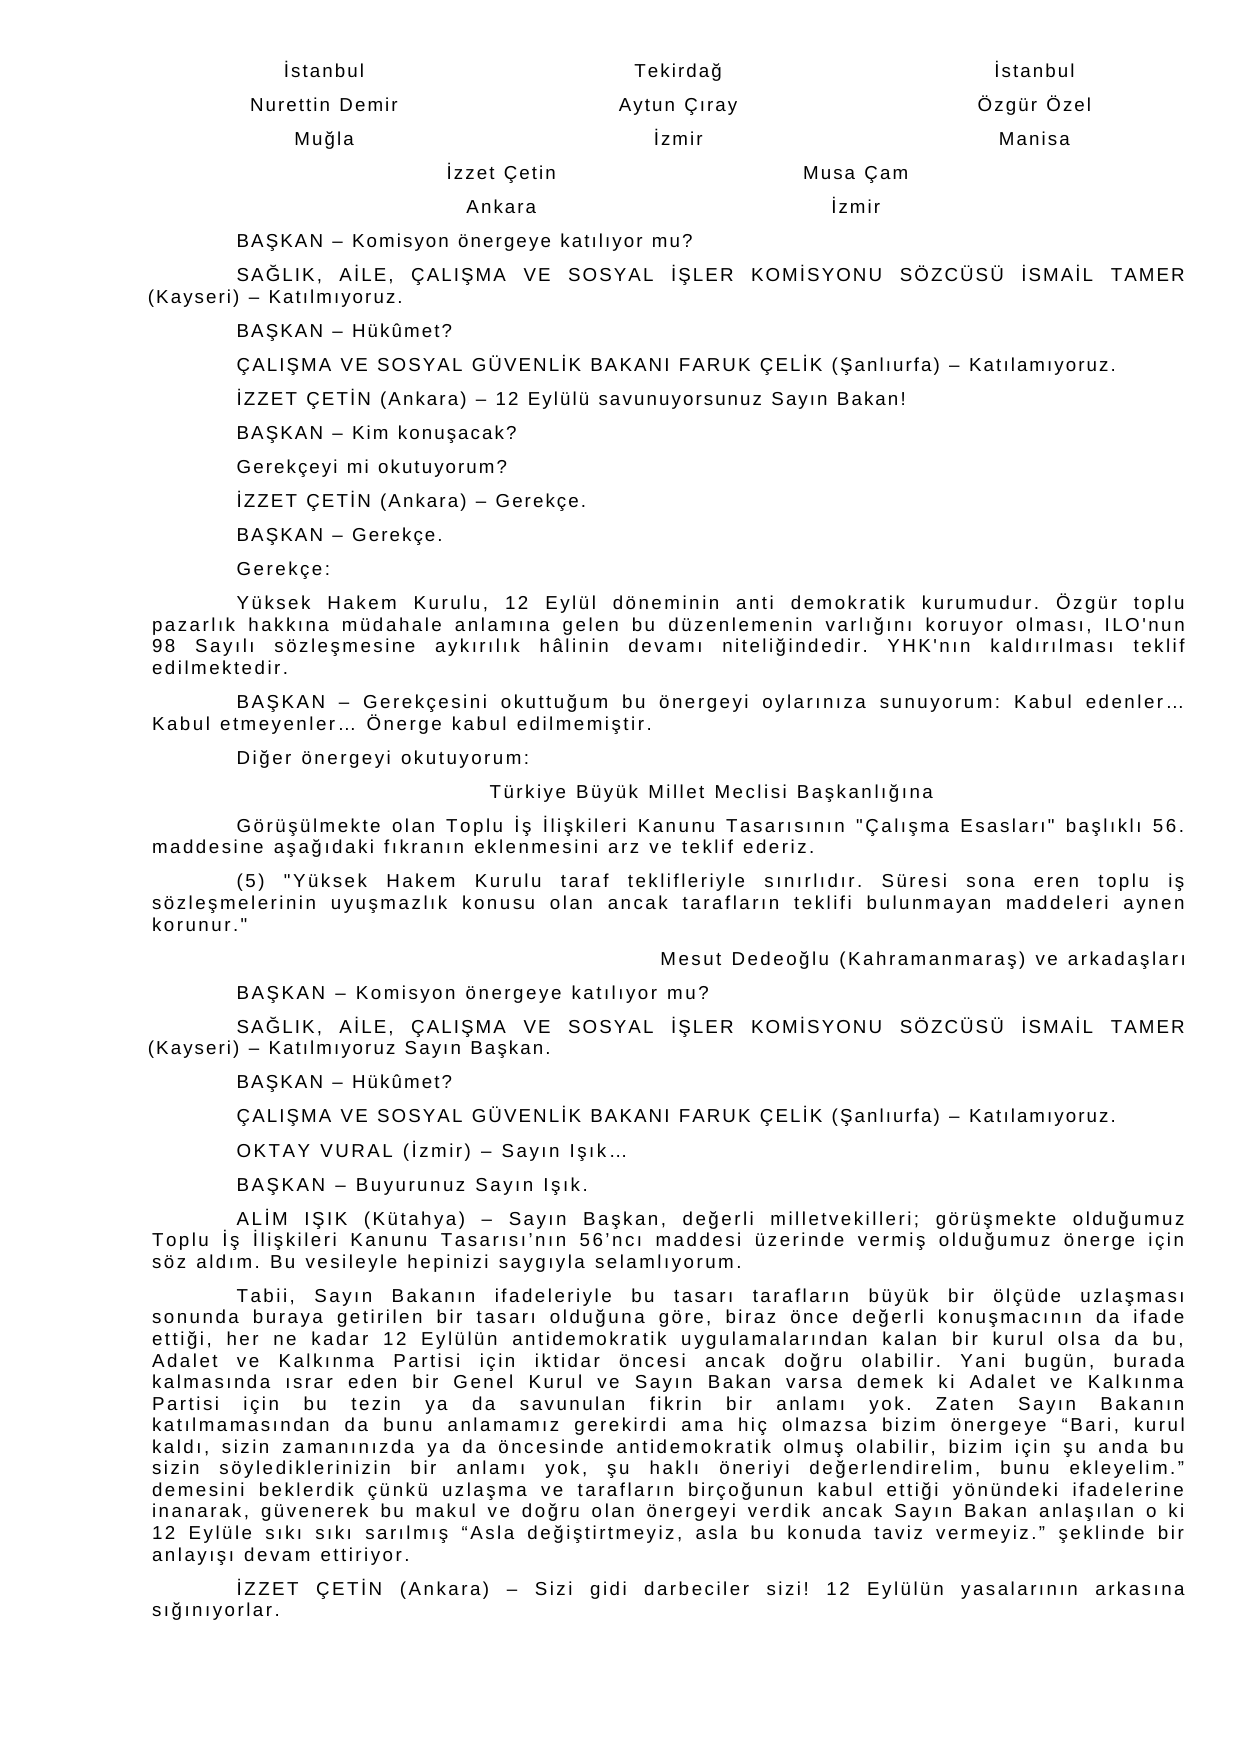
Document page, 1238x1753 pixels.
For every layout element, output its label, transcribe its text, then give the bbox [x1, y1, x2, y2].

text Gerekçeyi mi okutuyorum? [152, 456, 1186, 477]
text BAŞKAN – Hükûmet? [148, 320, 1186, 341]
text BAŞKAN – Gerekçesini okuttuğum bu önergeyi oylarınıza sunuyorum: Kabul edenler… Kabul etmeyenler… Önerge kabul edilmemiştir. [152, 691, 1186, 734]
text BAŞKAN – Kim konuşacak? [152, 422, 1186, 443]
text Diğer önergeyi okutuyorum: [152, 747, 1186, 768]
text BAŞKAN – Buyurunuz Sayın Işık. [152, 1173, 1186, 1195]
text Ankara İzmir [152, 196, 1186, 217]
text ÇALIŞMA VE SOSYAL GÜVENLİK BAKANI FARUK ÇELİK (Şanlıurfa) – Katılamıyoruz. [148, 354, 1186, 375]
text İzzet Çetin Musa Çam [152, 162, 1186, 183]
text BAŞKAN – Komisyon önergeye katılıyor mu? [152, 230, 1186, 252]
text Yüksek Hakem Kurulu, 12 Eylül döneminin anti demokratik kurumudur. Özgür toplu pazarlık hakkına müdahale anlamına gelen bu düzenlemenin varlığını koruyor olması, ILO'nun 98 Sayılı sözleşmesine aykırılık hâlinin devamı niteliğindedir. YHK'nın kaldırılması teklif edilmektedir. [152, 592, 1186, 678]
text SAĞLIK, AİLE, ÇALIŞMA VE SOSYAL İŞLER KOMİSYONU SÖZCÜSÜ İSMAİL TAMER (Kayseri) – Katılmıyoruz. [148, 264, 1186, 307]
text BAŞKAN – Gerekçe. [152, 524, 1186, 546]
text Tabii, Sayın Bakanın ifadeleriyle bu tasarı tarafların büyük bir ölçüde uzlaşması sonunda buraya getirilen bir tasarı olduğuna göre, biraz önce değerli konuşmacının da ifade ettiği, her ne kadar 12 Eylülün antidemokratik uygulamalarından kalan bir kurul olsa da bu, Adalet ve Kalkınma Partisi için iktidar öncesi ancak doğru olabilir. Yani bugün, burada kalmasında ısrar eden bir Genel Kurul ve Sayın Bakan varsa demek ki Adalet ve Kalkınma Partisi için bu tezin ya da savunulan fikrin bir anlamı yok. Zaten Sayın Bakanın katılmamasından da bunu anlamamız gerekirdi ama hiç olmazsa bizim önergeye “Bari, kurul kaldı, sizin zamanınızda ya da öncesinde antidemokratik olmuş olabilir, bizim için şu anda bu sizin söylediklerinizin bir anlamı yok, şu haklı öneriyi değerlendirelim, bunu ekleyelim.” demesini beklerdik çünkü uzlaşma ve tarafların birçoğunun kabul ettiği yönündeki ifadelerine inanarak, güvenerek bu makul ve doğru olan önergeyi verdik ancak Sayın Bakan anlaşılan o ki 12 Eylüle sıkı sıkı sarılmış “Asla değiştirtmeyiz, asla bu konuda taviz vermeyiz.” şeklinde bir anlayışı devam ettiriyor. [152, 1285, 1186, 1565]
text ALİM IŞIK (Kütahya) – Sayın Başkan, değerli milletvekilleri; görüşmekte olduğumuz Toplu İş İlişkileri Kanunu Tasarısı’nın 56’ncı maddesi üzerinde vermiş olduğumuz önerge için söz aldım. Bu vesileyle hepinizi saygıyla selamlıyorum. [152, 1207, 1186, 1272]
text İZZET ÇETİN (Ankara) – Sizi gidi darbeciler sizi! 12 Eylülün yasalarının arkasına sığınıyorlar. [152, 1577, 1186, 1621]
text Mesut Dedeoğlu (Kahramanmaraş) ve arkadaşları [152, 947, 1186, 969]
text İZZET ÇETİN (Ankara) – Gerekçe. [152, 490, 1186, 512]
text Görüşülmekte olan Toplu İş İlişkileri Kanunu Tasarısının "Çalışma Esasları" başlıklı 56. maddesine aşağıdaki fıkranın eklenmesini arz ve teklif ederiz. [152, 815, 1186, 858]
text Gerekçe: [152, 558, 1186, 580]
text SAĞLIK, AİLE, ÇALIŞMA VE SOSYAL İŞLER KOMİSYONU SÖZCÜSÜ İSMAİL TAMER (Kayseri) – Katılmıyoruz Sayın Başkan. [148, 1016, 1186, 1059]
text (5) "Yüksek Hakem Kurulu taraf teklifleriyle sınırlıdır. Süresi sona eren toplu iş sözleşmelerinin uyuşmazlık konusu olan ancak tarafların teklifi bulunmayan maddeleri aynen korunur." [152, 870, 1186, 935]
text Türkiye Büyük Millet Meclisi Başkanlığına [152, 781, 1186, 802]
text BAŞKAN – Hükûmet? [148, 1071, 1186, 1093]
text BAŞKAN – Komisyon önergeye katılıyor mu? [152, 982, 1186, 1003]
text ÇALIŞMA VE SOSYAL GÜVENLİK BAKANI FARUK ÇELİK (Şanlıurfa) – Katılamıyoruz. [148, 1105, 1186, 1127]
text İstanbul Tekirdağ İstanbul [152, 60, 1186, 81]
text Muğla İzmir Manisa [152, 128, 1186, 149]
text İZZET ÇETİN (Ankara) – 12 Eylülü savunuyorsunuz Sayın Bakan! [148, 388, 1186, 409]
text OKTAY VURAL (İzmir) – Sayın Işık… [152, 1139, 1186, 1161]
text Nurettin Demir Aytun Çıray Özgür Özel [152, 94, 1186, 115]
